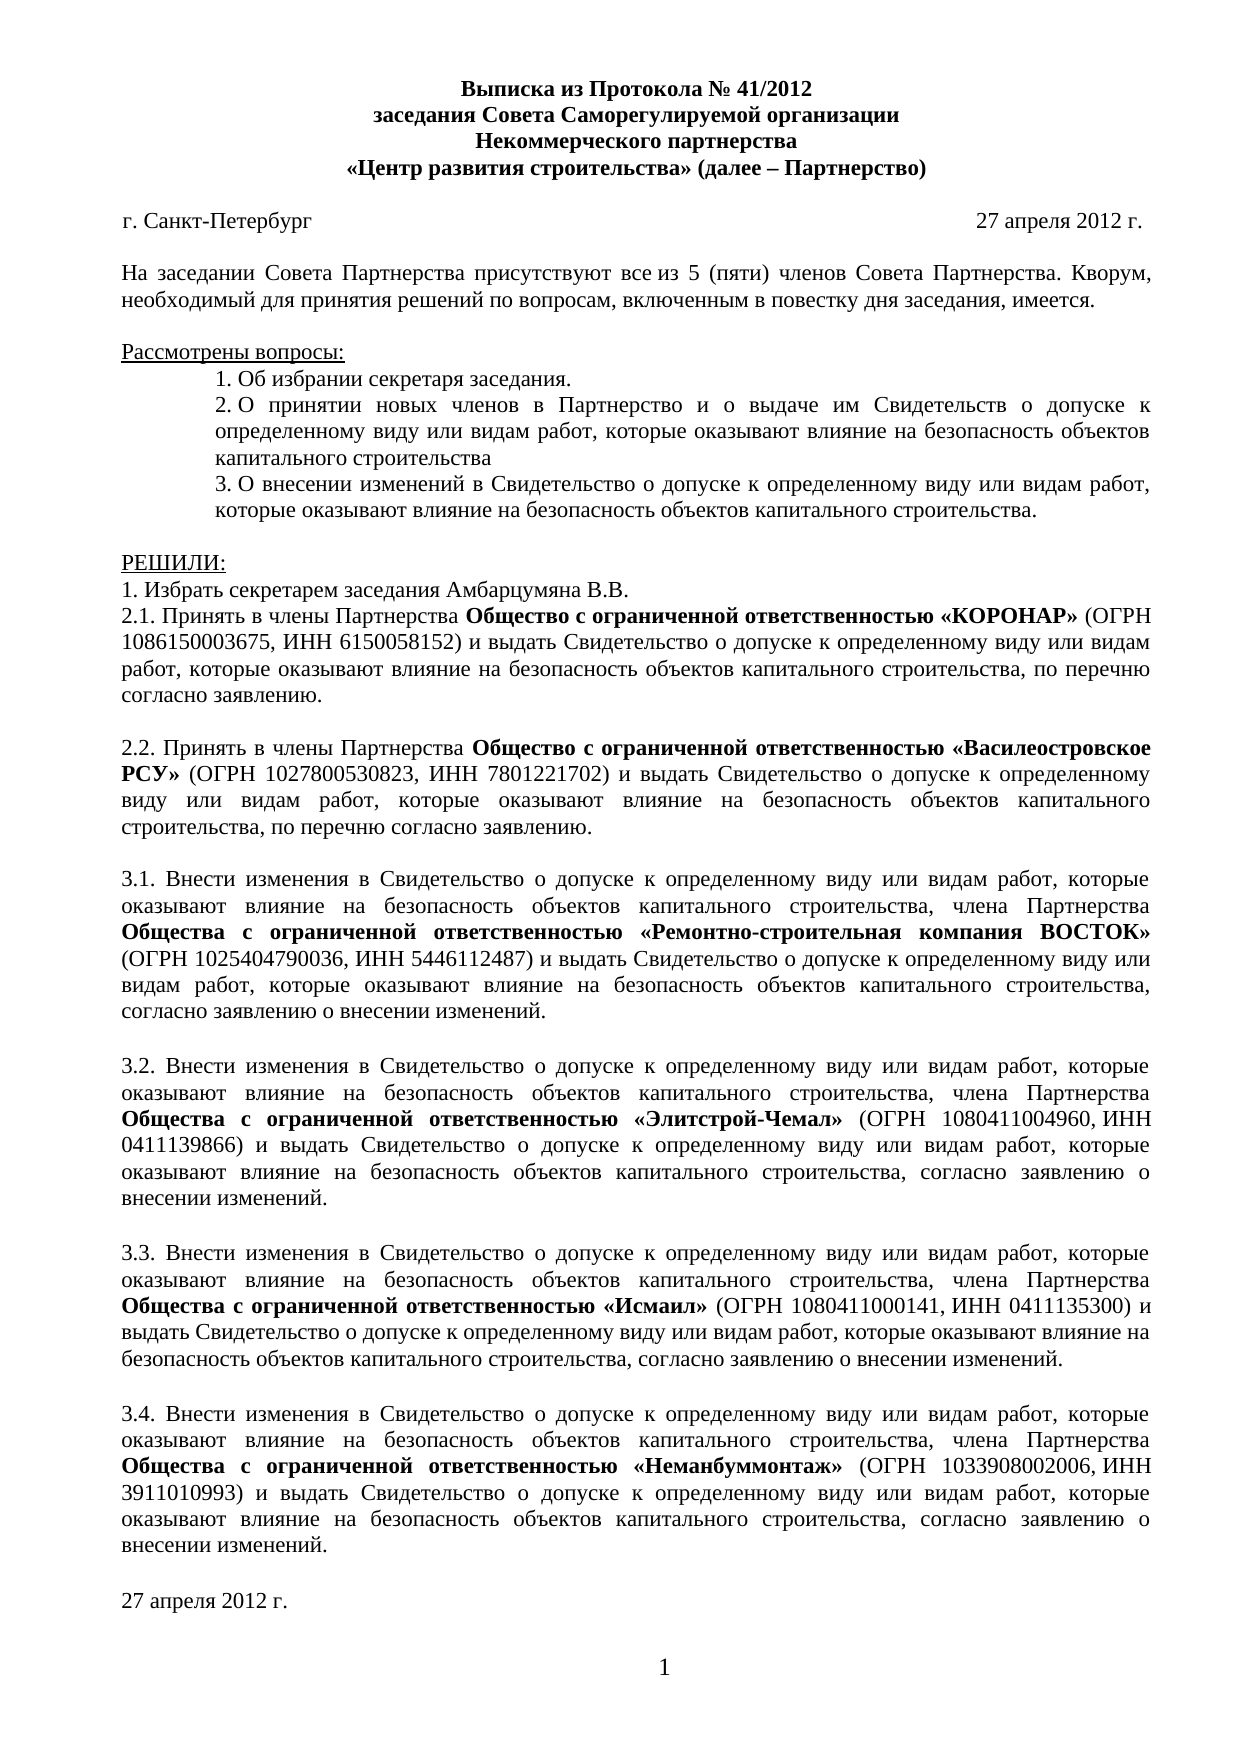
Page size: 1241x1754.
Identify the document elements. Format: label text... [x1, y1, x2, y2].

text 3.2. Внести изменения в Свидетельство о допуске к определенному виду или видам работ, которые оказывают влияние на безопасность объектов капитального строительства, члена Партнерства Общества с ограниченной ответственностью «Элитстрой-Чемал» (ОГРН 1080411004960, ИНН 0411139866) и выдать Свидетельство о допуске к определенному виду или видам работ, которые оказывают влияние на безопасность объектов капитального строительства, согласно заявлению о внесении изменений. [121, 1052, 1152, 1211]
table_header 27 апреля 2012 г. [633, 207, 1154, 233]
text На заседании Совета Партнерства присутствуют все из 5 (пяти) членов Совета Партнерства. Кворум, необходимый для принятия решений по вопросам, включенным в повестку дня заседания, имеется. [121, 259, 1152, 312]
text 1. Об избрании секретаря заседания. [215, 365, 1152, 391]
text 2.1. Принять в члены Партнерства Общество с ограниченной ответственностью «КОРОНАР» (ОГРН 1086150003675, ИНН 6150058152) и выдать Свидетельство о допуске к определенному виду или видам работ, которые оказывают влияние на безопасность объектов капитального строительства, по перечню согласно заявлению. [121, 602, 1152, 707]
text 1. Избрать секретарем заседания Амбарцумяна В.В. [121, 576, 1152, 602]
text Выписка из Протокола № 41/2012 [121, 75, 1152, 101]
text Рассмотрены вопросы: [121, 338, 1152, 365]
text 3.4. Внести изменения в Свидетельство о допуске к определенному виду или видам работ, которые оказывают влияние на безопасность объектов капитального строительства, члена Партнерства Общества с ограниченной ответственностью «Неманбуммонтаж» (ОГРН 1033908002006, ИНН 3911010993) и выдать Свидетельство о допуске к определенному виду или видам работ, которые оказывают влияние на безопасность объектов капитального строительства, согласно заявлению о внесении изменений. [121, 1400, 1152, 1558]
text Некоммерческого партнерства [121, 128, 1152, 154]
text заседания Совета Саморегулируемой организации [121, 101, 1152, 128]
text 2. О принятии новых членов в Партнерство и о выдаче им Свидетельств о допуске к определенному виду или видам работ, которые оказывают влияние на безопасность объектов капитального строительства [215, 391, 1152, 470]
text 3.3. Внести изменения в Свидетельство о допуске к определенному виду или видам работ, которые оказывают влияние на безопасность объектов капитального строительства, члена Партнерства Общества с ограниченной ответственностью «Исмаил» (ОГРН 1080411000141, ИНН 0411135300) и выдать Свидетельство о допуске к определенному виду или видам работ, которые оказывают влияние на безопасность объектов капитального строительства, согласно заявлению о внесении изменений. [121, 1239, 1152, 1371]
text 2.2. Принять в члены Партнерства Общество с ограниченной ответственностью «Василеостровское РСУ» (ОГРН 1027800530823, ИНН 7801221702) и выдать Свидетельство о допуске к определенному виду или видам работ, которые оказывают влияние на безопасность объектов капитального строительства, по перечню согласно заявлению. [121, 734, 1152, 839]
text 27 апреля 2012 г. [121, 1587, 1152, 1613]
text «Центр развития строительства» (далее – Партнерство) [121, 154, 1152, 180]
text РЕШИЛИ: [121, 549, 1152, 576]
text 3. О внесении изменений в Свидетельство о допуске к определенному виду или видам работ, которые оказывают влияние на безопасность объектов капитального строительства. [215, 470, 1152, 523]
text 3.1. Внести изменения в Свидетельство о допуске к определенному виду или видам работ, которые оказывают влияние на безопасность объектов капитального строительства, члена Партнерства Общества с ограниченной ответственностью «Ремонтно-строительная компания ВОСТОК» (ОГРН 1025404790036, ИНН 5446112487) и выдать Свидетельство о допуске к определенному виду или видам работ, которые оказывают влияние на безопасность объектов капитального строительства, согласно заявлению о внесении изменений. [121, 866, 1152, 1024]
table_header г. Санкт-Петербург [111, 207, 632, 233]
